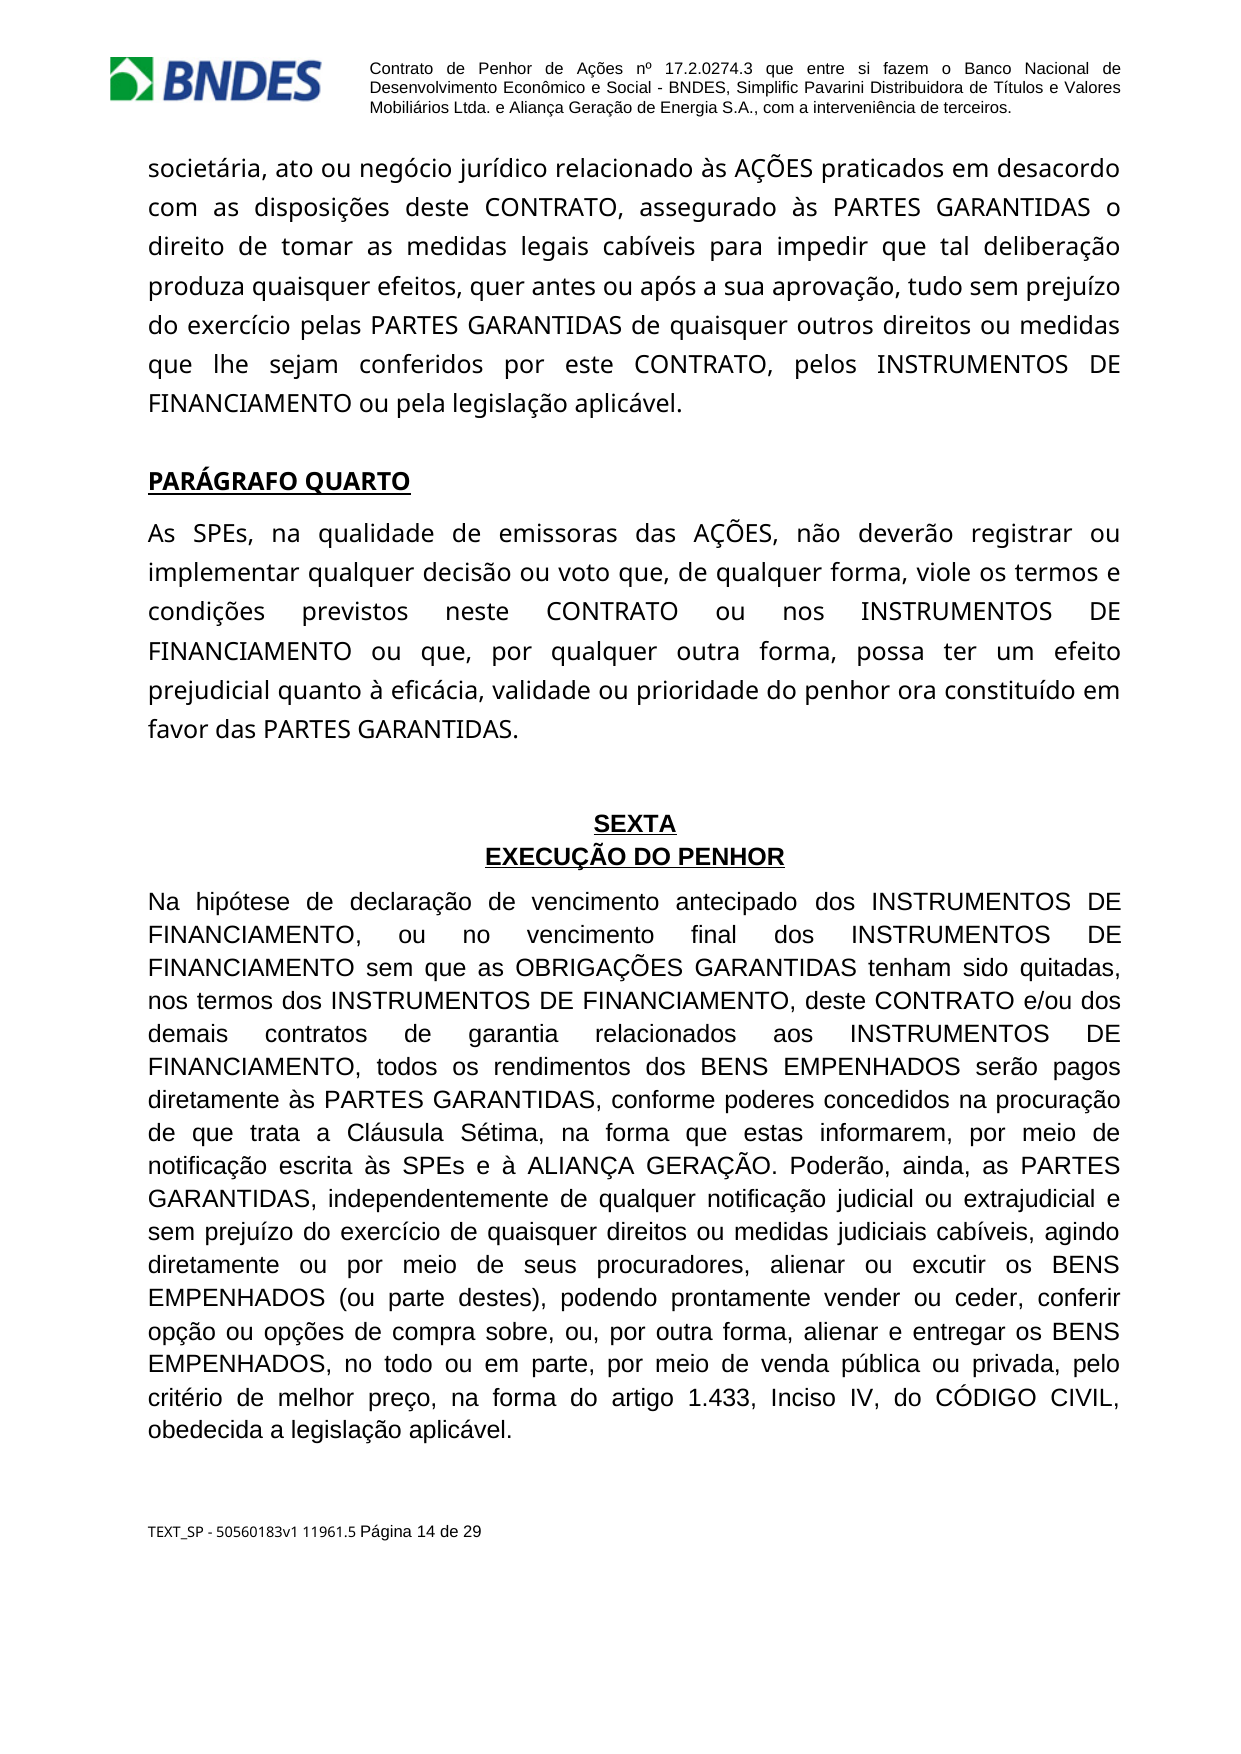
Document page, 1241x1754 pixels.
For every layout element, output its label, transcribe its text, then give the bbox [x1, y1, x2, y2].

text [148, 151, 1122, 420]
text PARÁGRAFO QUARTO [148, 464, 1122, 498]
text Na hipótese de declaração de vencimento antecipado dos instrumentos de financiamento, ou no vencimento final dos instrumentos de financiamento sem que as OBRIGAÇÕES GARANTIDAS tenham sido quitadas, nos termos dos INSTRUMENTOS DE FINANCIAMENTO, deste CONTRATO e/ou dos demais contratos de garantia relacionados aos INSTRUMENTOS DE FINANCIAMENTO, todos os rendimentos dos BENS EMPENHADOS serão pagos diretamente às PARTES GARANTIDAS, conforme poderes concedidos na procuração de que trata a Cláusula Sétima, na forma que estas informarem, por meio de notificação escrita às SPEs e à ALIANÇA GERAÇÃO. Poderão, ainda, as PARTES GARANTIDAS, independentemente de qualquer notificação judicial ou extrajudicial e sem prejuízo do exercício de quaisquer direitos ou medidas judiciais cabíveis, agindo diretamente ou por meio de seus procuradores, alienar ou excutir os BENS EMPENHADOS (ou parte destes), podendo prontamente vender ou ceder, conferir opção ou opções de compra sobre, ou, por outra forma, alienar e entregar os BENS EMPENHADOS, no todo ou em parte, por meio de venda pública ou privada, pelo critério de melhor preço, na forma do artigo 1.433, Inciso IV, do CÓDIGO CIVIL, obedecida a legislação aplicável. [148, 887, 1122, 1444]
text SEXTA EXECUÇÃO DO PENHOR [148, 809, 1122, 870]
picture [110, 57, 323, 103]
text As SPEs, na qualidade de emissoras das AÇÕES, não deverão registrar ou implementar qualquer decisão ou voto que, de qualquer forma, viole os termos e condições previstos neste CONTRATO ou nos INSTRUMENTOS DE FINANCIAMENTO ou que, por qualquer outra forma, possa ter um efeito prejudicial quanto à eficácia, validade ou prioridade do penhor ora constituído em favor das PARTES GARANTIDAS. [148, 516, 1122, 746]
